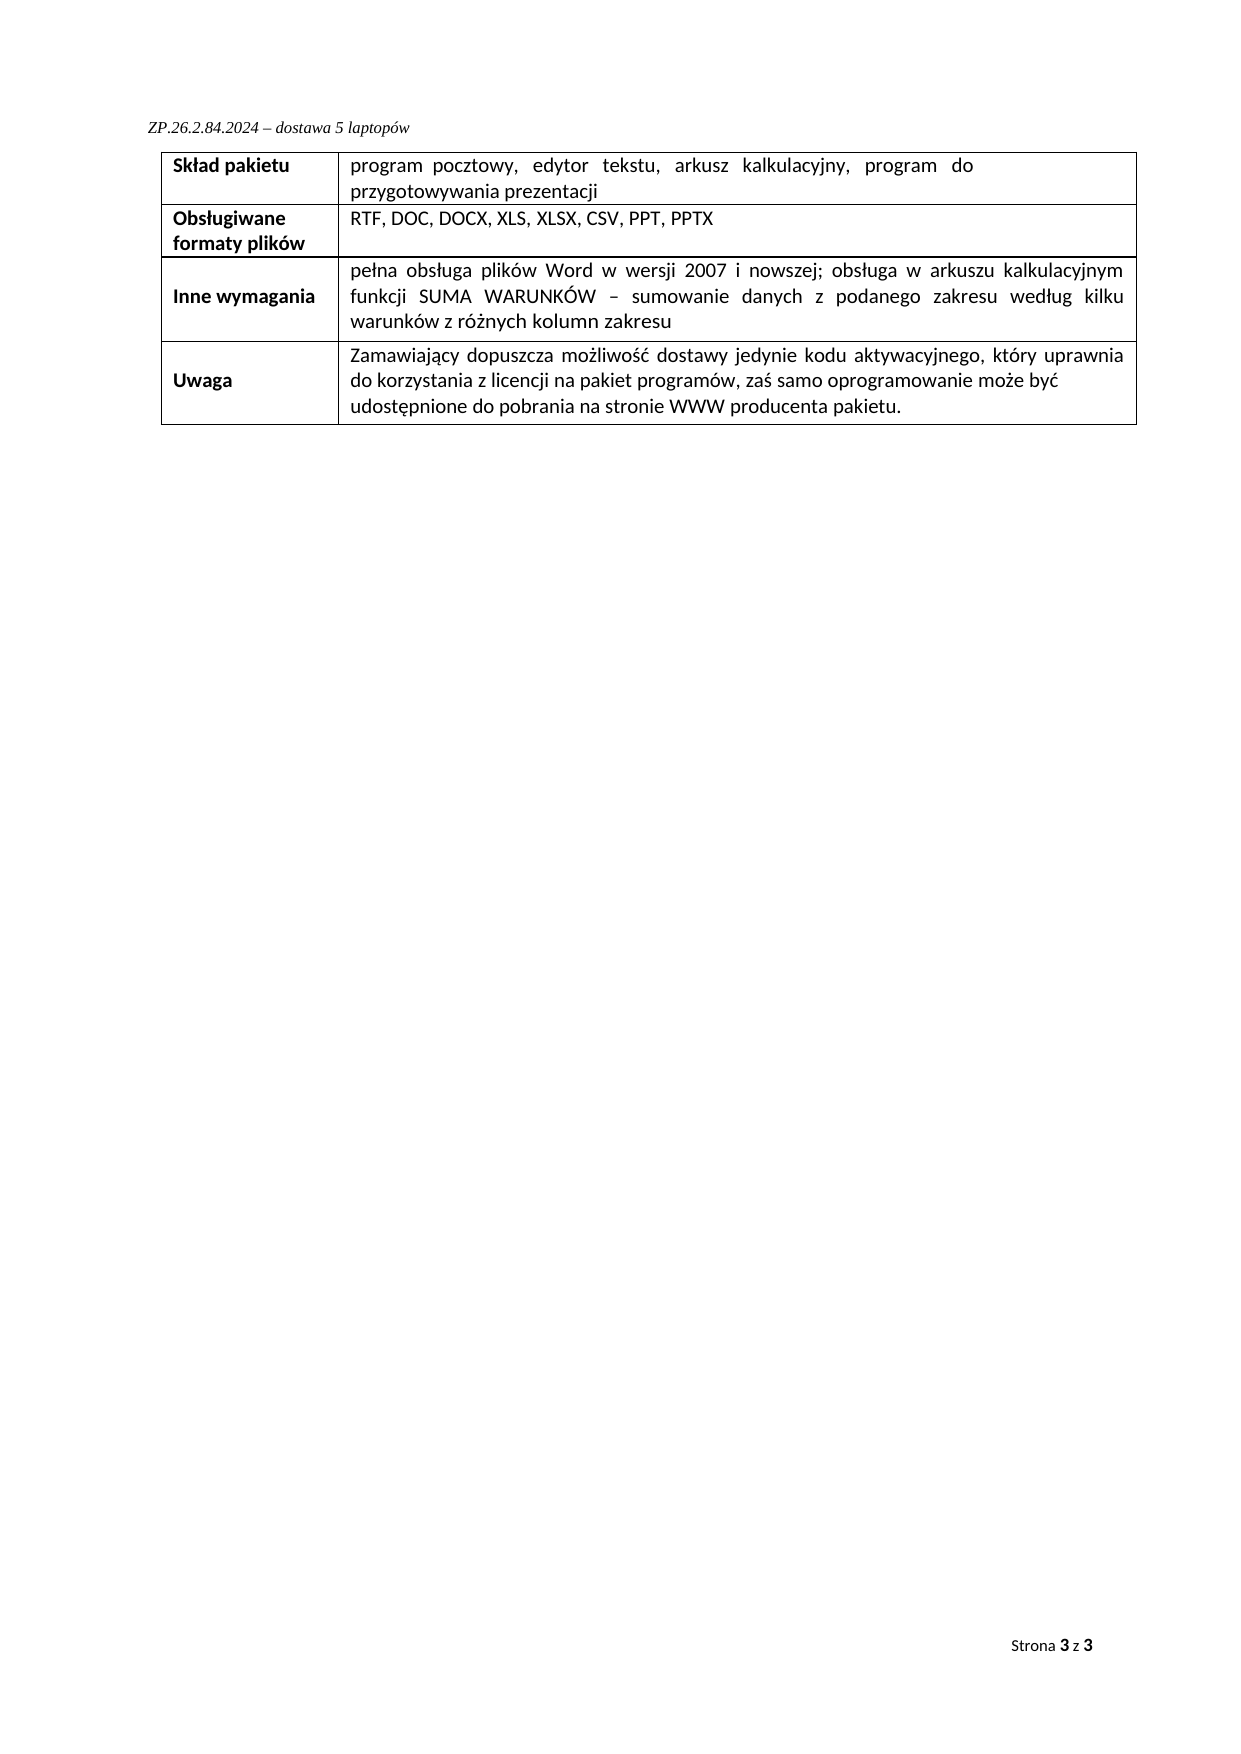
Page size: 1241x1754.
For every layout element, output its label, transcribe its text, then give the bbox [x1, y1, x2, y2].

table_cell program pocztowy, edytor tekstu, arkusz kalkulacyjny, program do przygotowywania prezentacji [339, 153, 1136, 204]
table_cell pełna obsługa plików Word w wersji 2007 i nowszej; obsługa w arkuszu kalkulacyjnym funkcji SUMA WARUNKÓW – sumowanie danych z podanego zakresu według kilku warunków z różnych kolumn zakresu [339, 258, 1136, 341]
table_cell RTF, DOC, DOCX, XLS, XLSX, CSV, PPT, PPTX [339, 205, 1136, 256]
table_cell Skład pakietu [162, 153, 338, 204]
table_cell Obsługiwane formaty plików [162, 205, 338, 256]
table_cell Uwaga [162, 342, 338, 424]
table_cell Zamawiający dopuszcza możliwość dostawy jedynie kodu aktywacyjnego, który uprawnia do korzystania z licencji na pakiet programów, zaś samo oprogramowanie może być udostępnione do pobrania na stronie WWW producenta pakietu. [339, 342, 1136, 424]
table_cell Inne wymagania [162, 258, 338, 341]
